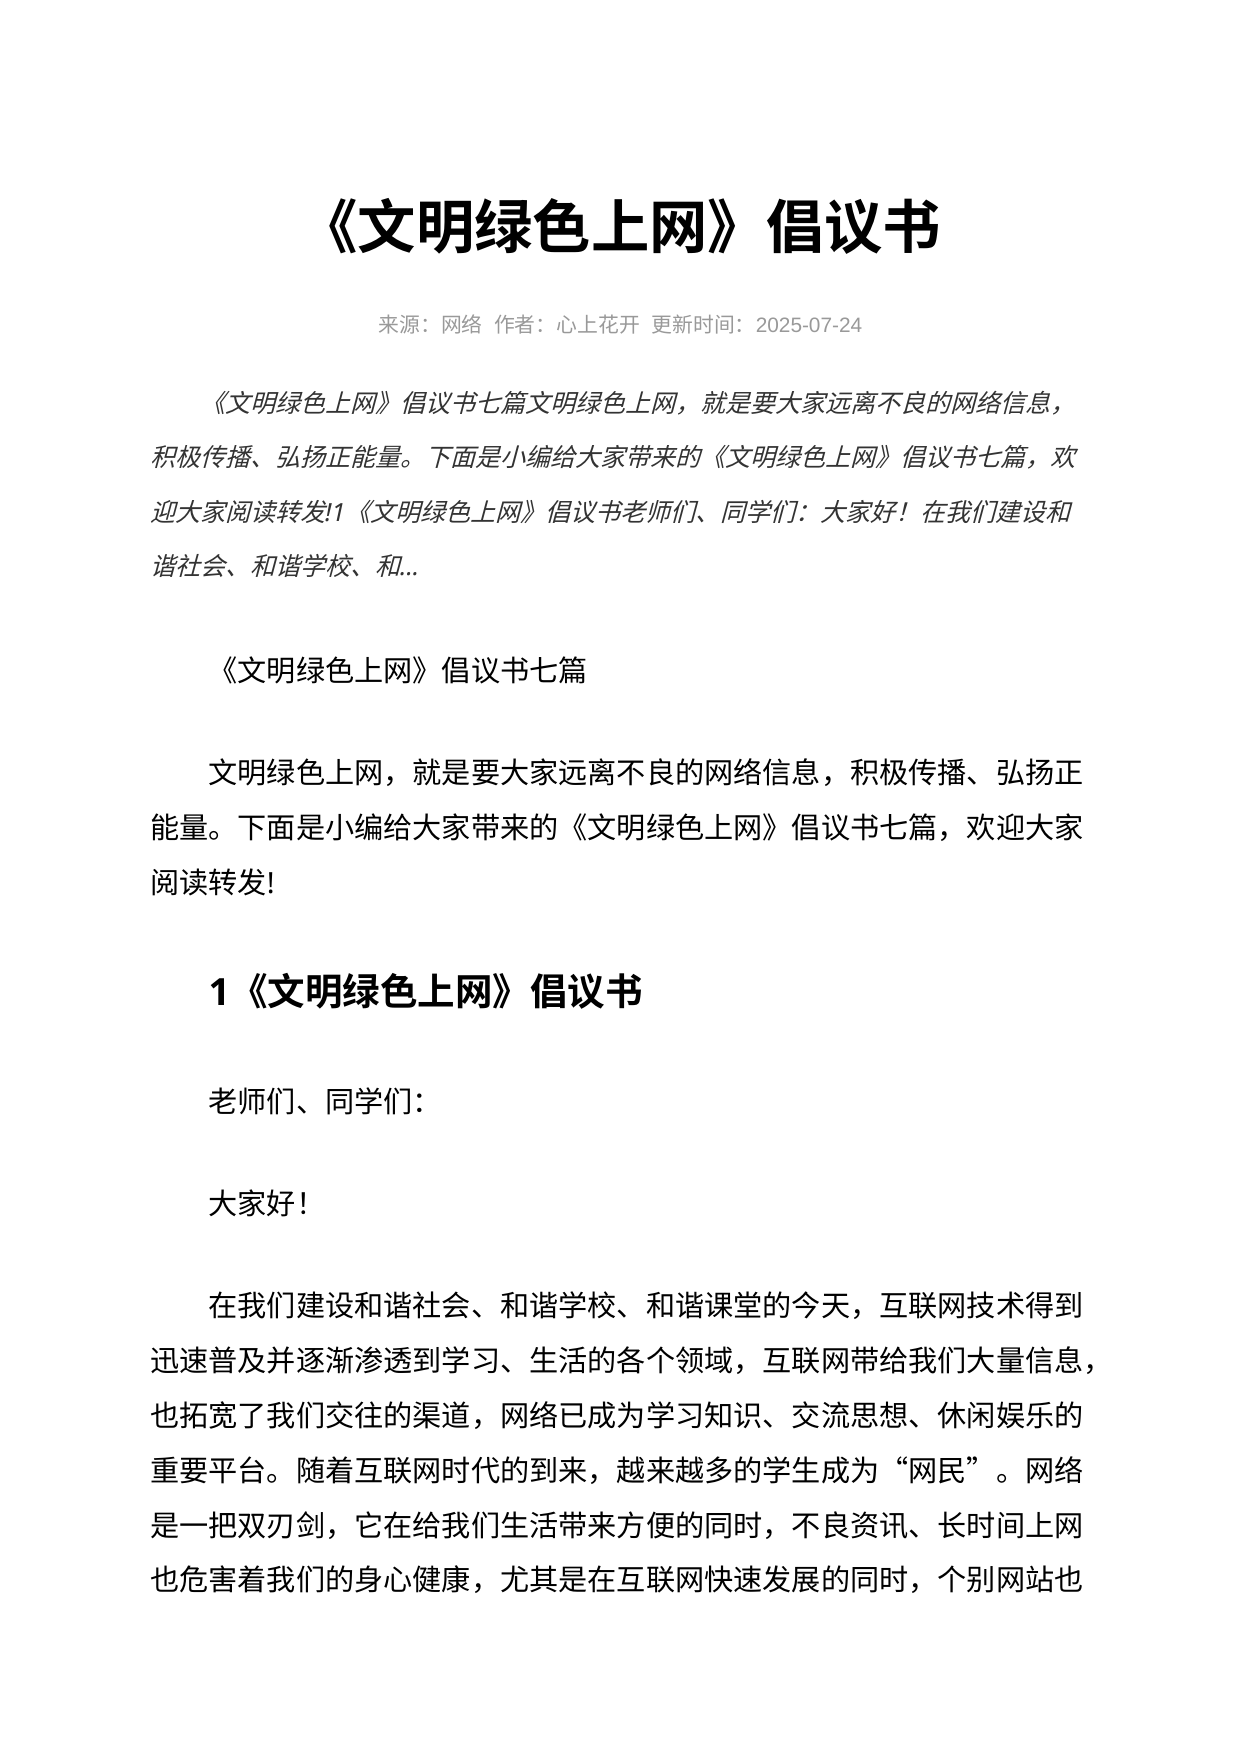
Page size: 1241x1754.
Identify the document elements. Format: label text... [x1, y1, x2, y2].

text 文明绿色上网，就是要大家远离不良的网络信息，积极传播、弘扬正能量。下面是小编给大家带来的《文明绿色上网》倡议书七篇，欢迎大家阅读转发! [150, 749, 1090, 902]
text 《文明绿色上网》倡议书七篇文明绿色上网，就是要大家远离不良的网络信息，积极传播、弘扬正能量。下面是小编给大家带来的《文明绿色上网》倡议书七篇，欢迎大家阅读转发!1《文明绿色上网》倡议书老师们、同学们：大家好！在我们建设和谐社会、和谐学校、和... [150, 383, 1090, 583]
text 来源：网络 作者：心上花开 更新时间：2025-07-24 [150, 313, 1090, 337]
subtitle 《文明绿色上网》倡议书 [150, 181, 1090, 266]
text 老师们、同学们： [150, 1079, 1090, 1121]
text 1《文明绿色上网》倡议书 [150, 961, 1090, 1016]
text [150, 1282, 1090, 1599]
text 《文明绿色上网》倡议书七篇 [150, 648, 1090, 690]
text 大家好！ [150, 1181, 1090, 1223]
